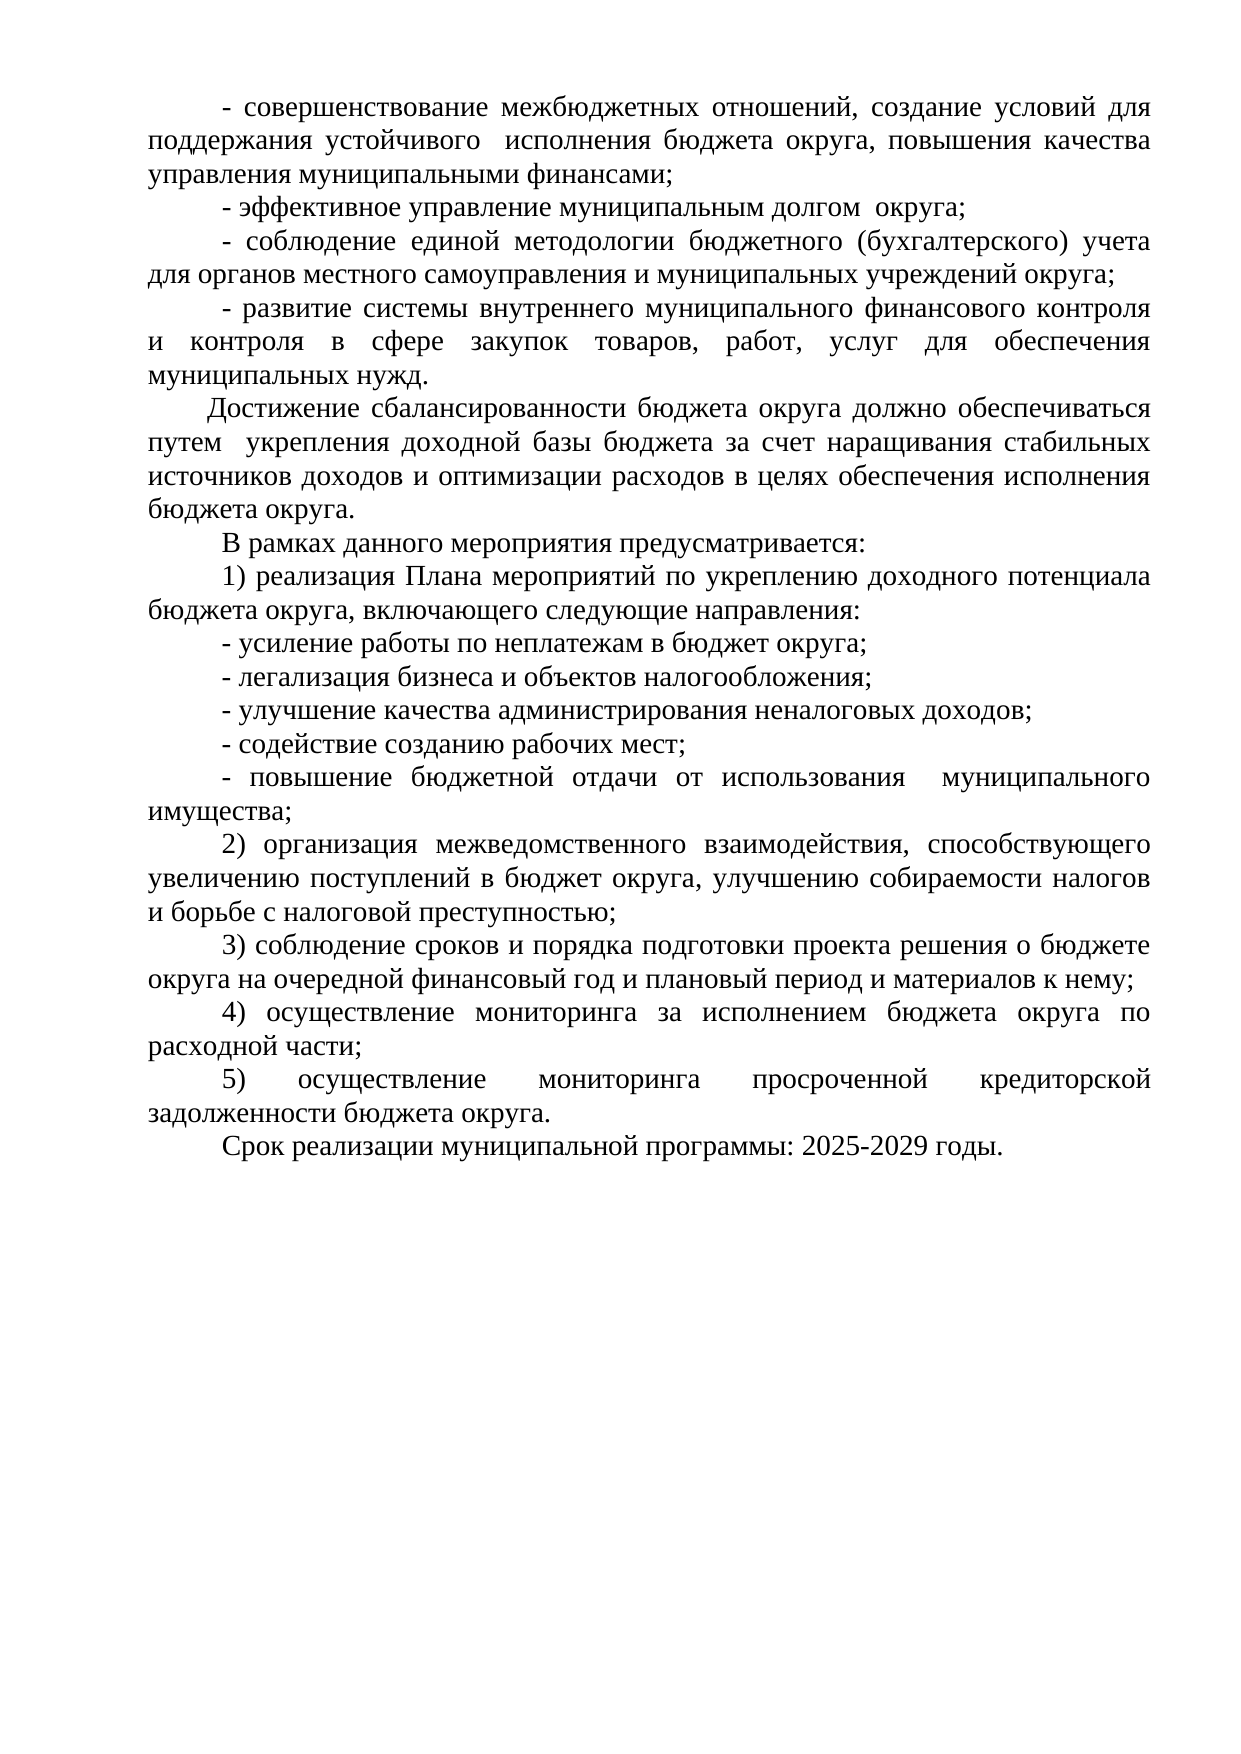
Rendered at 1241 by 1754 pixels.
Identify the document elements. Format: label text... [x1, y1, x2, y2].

text 4) осуществление мониторинга за исполнением бюджета округа по расходной части; [148, 994, 1152, 1061]
text Достижение сбалансированности бюджета округа должно обеспечиваться путем укрепления доходной базы бюджета за счет наращивания стабильных источников доходов и оптимизации расходов в целях обеспечения исполнения бюджета округа. [148, 391, 1152, 525]
text 5) осуществление мониторинга просроченной кредиторской задолженности бюджета округа. [148, 1061, 1152, 1128]
list - содействие созданию рабочих мест; [148, 726, 1152, 759]
text В рамках данного мероприятия предусматривается: [148, 525, 1152, 558]
text - соблюдение единой методологии бюджетного (бухгалтерского) учета для органов местного самоуправления и муниципальных учреждений округа; [148, 223, 1152, 290]
list - улучшение качества администрирования неналоговых доходов; [148, 692, 1152, 726]
text 3) соблюдение сроков и порядка подготовки проекта решения о бюджете округа на очередной финансовый год и плановый период и материалов к нему; [148, 927, 1152, 994]
list Срок реализации муниципальной программы: 2025-2029 годы. [148, 1128, 1152, 1162]
list - развитие системы внутреннего муниципального финансового контроля и контроля в сфере закупок товаров, работ, услуг для обеспечения муниципальных нужд. [148, 290, 1152, 391]
list 2) организация межведомственного взаимодействия, способствующего увеличению поступлений в бюджет округа, улучшению собираемости налогов и борьбе с налоговой преступностью; [148, 827, 1152, 927]
list - эффективное управление муниципальным долгом округа; [148, 189, 1152, 223]
text 1) реализация Плана мероприятий по укреплению доходного потенциала бюджета округа, включающего следующие направления: [148, 558, 1152, 625]
list - совершенствование межбюджетных отношений, создание условий для поддержания устойчивого исполнения бюджета округа, повышения качества управления муниципальными финансами; [148, 89, 1152, 189]
text - усиление работы по неплатежам в бюджет округа; [148, 625, 1152, 659]
list - повышение бюджетной отдачи от использования муниципального имущества; [148, 759, 1152, 827]
list - легализация бизнеса и объектов налогообложения; [148, 659, 1152, 692]
